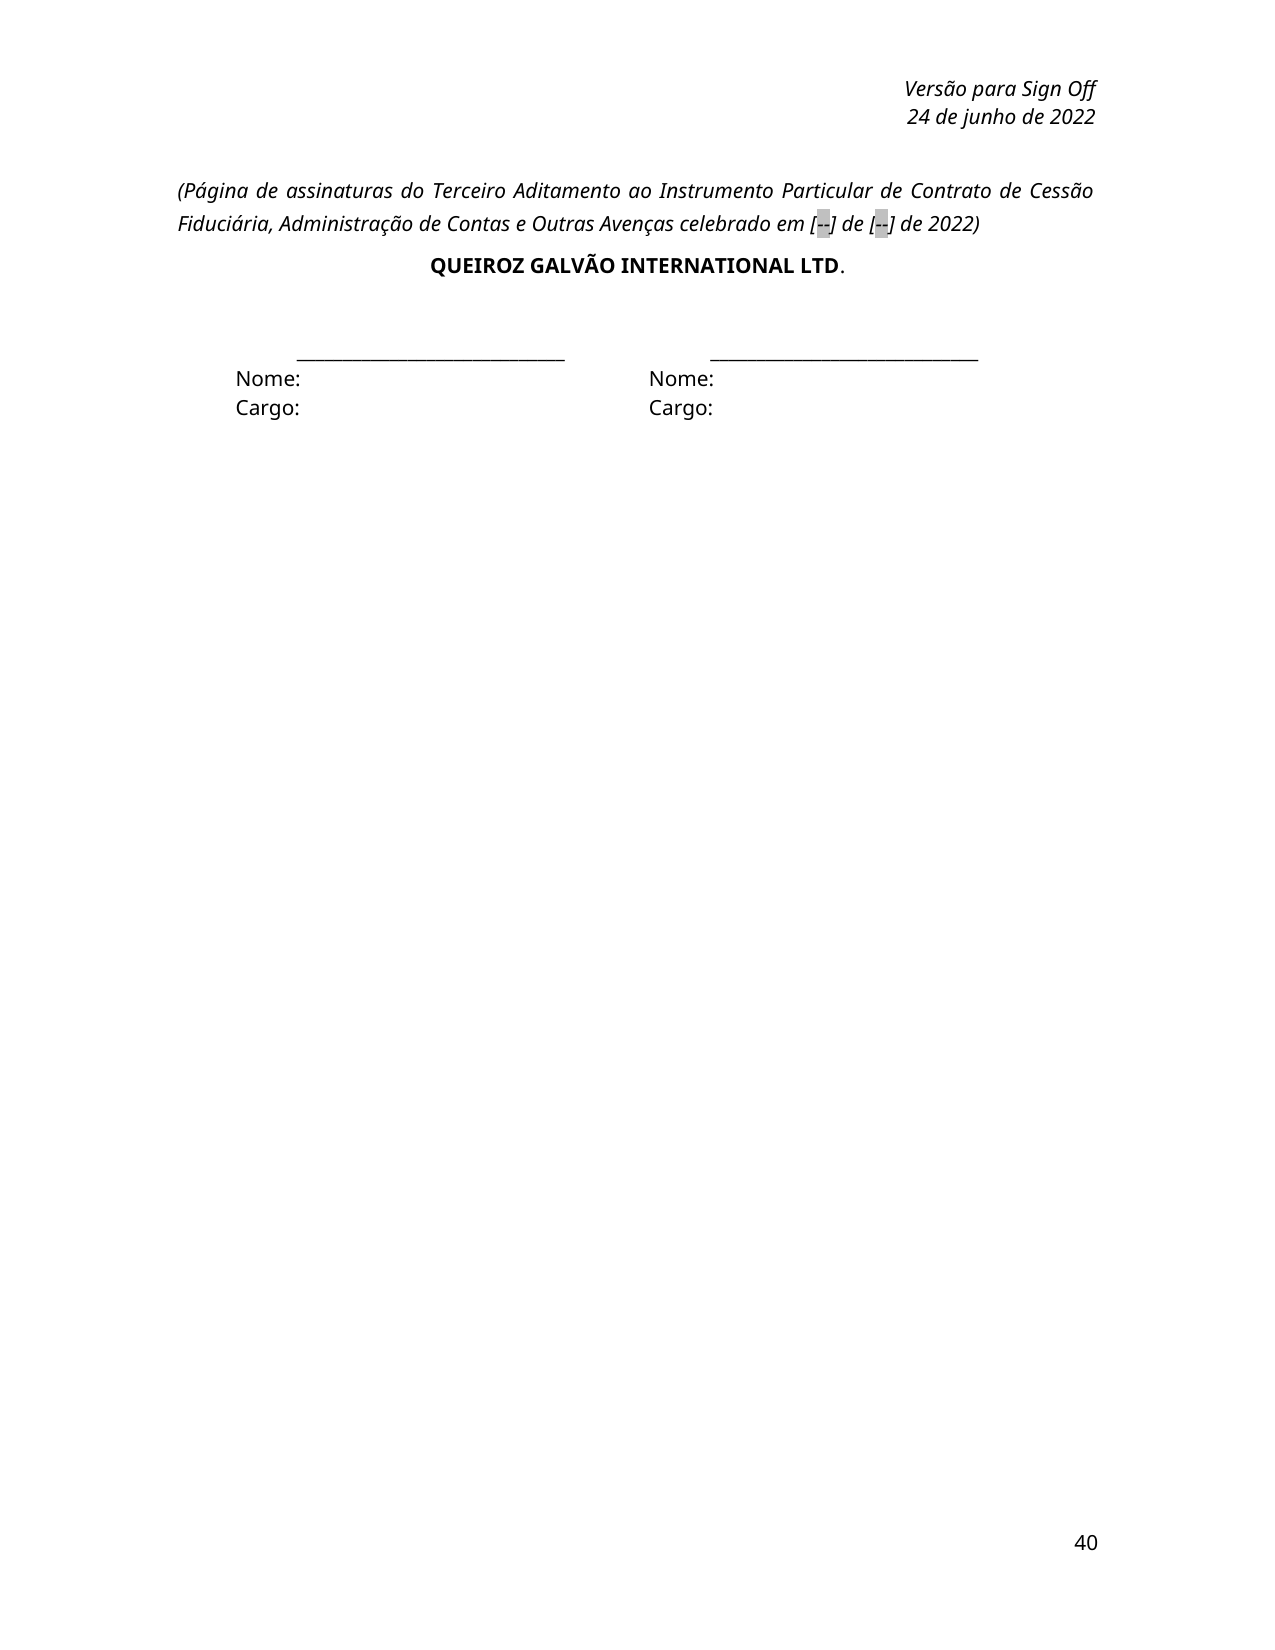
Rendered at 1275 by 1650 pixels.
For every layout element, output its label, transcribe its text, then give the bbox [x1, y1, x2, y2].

table_header _____________________________ Nome: Cargo: [638, 336, 1051, 421]
text (Página de assinaturas do Terceiro Aditamento ao Instrumento Particular de Contrato de Cessão Fiduciária, Administração de Contas e Outras Avenças celebrado em [--] de [--] de 2022) [177, 172, 1098, 238]
table_header _____________________________ Nome: Cargo: [224, 336, 637, 421]
text QUEIROZ GALVÃO INTERNATIONAL LTD. [177, 251, 1098, 279]
